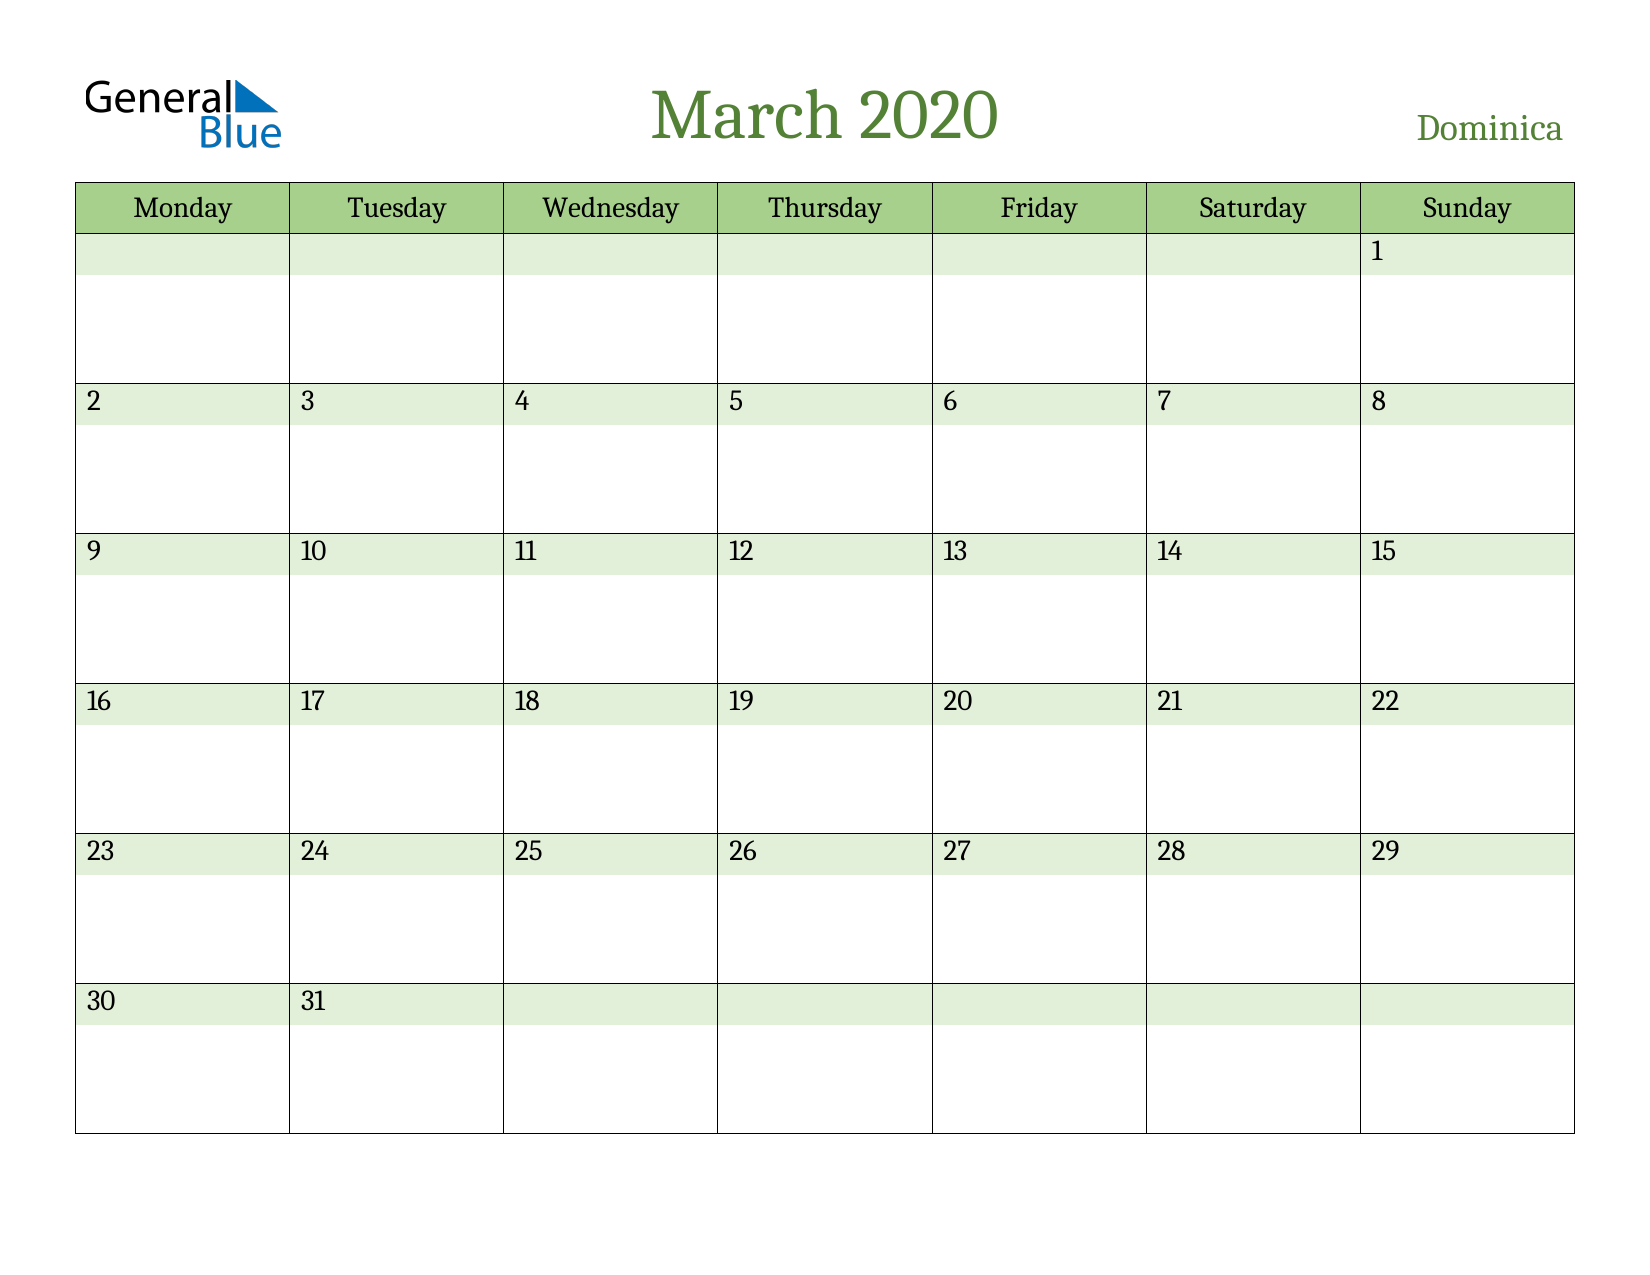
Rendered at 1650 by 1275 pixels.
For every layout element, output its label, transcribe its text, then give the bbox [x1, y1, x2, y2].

table_cell 30 [76, 984, 289, 1025]
table_cell [1147, 575, 1360, 683]
table_cell [76, 275, 289, 383]
table_cell 14 [1147, 534, 1360, 575]
table_cell 19 [718, 684, 932, 725]
table_cell [718, 1025, 932, 1133]
table_cell [1361, 425, 1574, 533]
table_cell 9 [76, 534, 289, 575]
table_cell [1361, 725, 1574, 833]
table_cell [718, 725, 932, 833]
table_cell 11 [504, 534, 717, 575]
table_cell [290, 1025, 503, 1133]
table_cell 2 [76, 384, 289, 425]
table_cell [718, 575, 932, 683]
table_cell [290, 725, 503, 833]
table_cell [76, 725, 289, 833]
table_cell [504, 1025, 717, 1133]
table_cell [290, 234, 503, 275]
table_cell Monday [76, 183, 289, 233]
table_cell [504, 575, 717, 683]
table_cell 18 [504, 684, 717, 725]
table_cell [76, 1025, 289, 1133]
table_cell [933, 234, 1146, 275]
table_cell 29 [1361, 834, 1574, 875]
table_cell [1361, 1025, 1574, 1133]
table_cell [290, 275, 503, 383]
table_cell 10 [290, 534, 503, 575]
table_cell 1 [1361, 234, 1574, 275]
table_cell [718, 875, 932, 983]
table_cell [933, 425, 1146, 533]
table_cell 28 [1147, 834, 1360, 875]
table_cell [290, 575, 503, 683]
table_cell 8 [1361, 384, 1574, 425]
table_cell [1147, 1025, 1360, 1133]
table_cell [290, 425, 503, 533]
table_cell [1147, 984, 1360, 1025]
table_cell [718, 425, 932, 533]
table_cell Saturday [1147, 183, 1360, 233]
table_cell [504, 425, 717, 533]
table_cell 5 [718, 384, 932, 425]
table_cell Wednesday [504, 183, 717, 233]
table_cell [76, 875, 289, 983]
table_cell 24 [290, 834, 503, 875]
table_cell 27 [933, 834, 1146, 875]
table_header [76, 75, 503, 182]
table_cell 6 [933, 384, 1146, 425]
table_cell [718, 234, 932, 275]
table_header Dominica [1146, 75, 1574, 182]
table_cell [1361, 575, 1574, 683]
table_cell [1361, 275, 1574, 383]
table_cell [718, 275, 932, 383]
table_header March 2020 [504, 75, 1146, 182]
table_cell [933, 275, 1146, 383]
table_cell 3 [290, 384, 503, 425]
table_cell [1147, 234, 1360, 275]
table_cell [76, 575, 289, 683]
table_cell [1147, 875, 1360, 983]
table_cell [933, 984, 1146, 1025]
table_cell 25 [504, 834, 717, 875]
table_cell 12 [718, 534, 932, 575]
table_cell 20 [933, 684, 1146, 725]
table_cell [933, 1025, 1146, 1133]
table_cell 17 [290, 684, 503, 725]
table_cell [504, 725, 717, 833]
table_cell [290, 875, 503, 983]
table_cell [933, 725, 1146, 833]
picture [86, 80, 281, 148]
table_cell 23 [76, 834, 289, 875]
table_cell [504, 984, 717, 1025]
table_cell [76, 234, 289, 275]
table_cell [933, 575, 1146, 683]
table_cell 7 [1147, 384, 1360, 425]
table_cell [504, 234, 717, 275]
table_cell [1147, 425, 1360, 533]
table_cell 16 [76, 684, 289, 725]
table_cell 13 [933, 534, 1146, 575]
table_cell 21 [1147, 684, 1360, 725]
table_cell Sunday [1361, 183, 1574, 233]
table_cell Thursday [718, 183, 932, 233]
table_cell [933, 875, 1146, 983]
table_cell [718, 984, 932, 1025]
table_cell 26 [718, 834, 932, 875]
table_cell [1147, 275, 1360, 383]
table_cell [504, 275, 717, 383]
table_cell 4 [504, 384, 717, 425]
table_cell Friday [933, 183, 1146, 233]
table_cell [504, 875, 717, 983]
table_cell 15 [1361, 534, 1574, 575]
table_cell [1361, 875, 1574, 983]
table_cell Tuesday [290, 183, 503, 233]
table_cell [1147, 725, 1360, 833]
table_cell 22 [1361, 684, 1574, 725]
table_cell 31 [290, 984, 503, 1025]
table_cell [1361, 984, 1574, 1025]
table_cell [76, 425, 289, 533]
